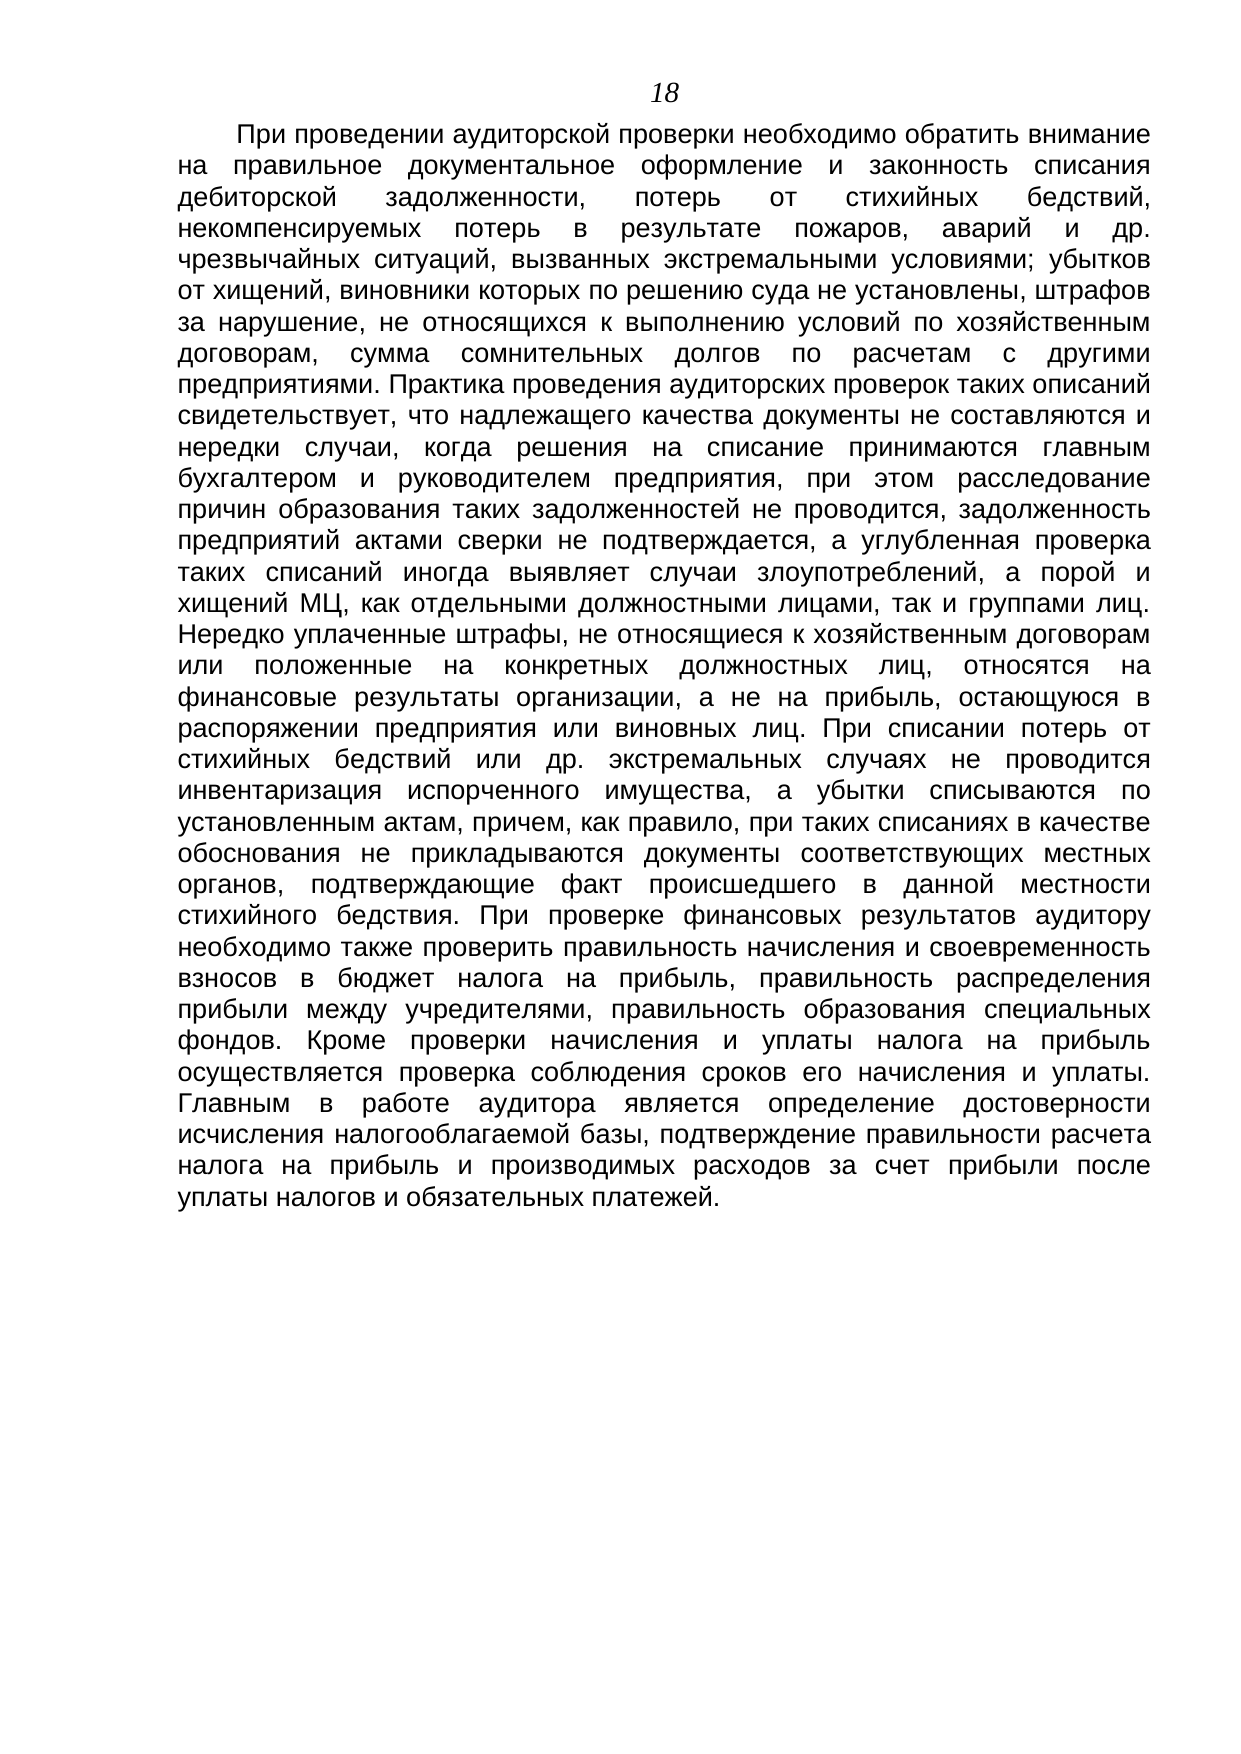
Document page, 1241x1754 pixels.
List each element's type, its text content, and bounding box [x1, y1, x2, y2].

text При проведении аудиторской проверки необходимо обратить внимание на правильное документальное оформление и законность списания дебиторской задолженности, потерь от стихийных бедствий, некомпенсируемых потерь в результате пожаров, аварий и др. чрезвычайных ситуаций, вызванных экстремальными условиями; убытков от хищений, виновники которых по решению суда не установлены, штрафов за нарушение, не относящихся к выполнению условий по хозяйственным договорам, сумма сомнительных долгов по расчетам с другими предприятиями. Практика проведения аудиторских проверок таких описаний свидетельствует, что надлежащего качества документы не составляются и нередки случаи, когда решения на списание принимаются главным бухгалтером и руководителем предприятия, при этом расследование причин образования таких задолженностей не проводится, задолженность предприятий актами сверки не подтверждается, а углубленная проверка таких списаний иногда выявляет случаи злоупотреблений, а порой и хищений МЦ, как отдельными должностными лицами, так и группами лиц. Нередко уплаченные штрафы, не относящиеся к хозяйственным договорам или положенные на конкретных должностных лиц, относятся на финансовые результаты организации, а не на прибыль, остающуюся в распоряжении предприятия или виновных лиц. При списании потерь от стихийных бедствий или др. экстремальных случаях не проводится инвентаризация испорченного имущества, а убытки списываются по установленным актам, причем, как правило, при таких списаниях в качестве обоснования не прикладываются документы соответствующих местных органов, подтверждающие факт происшедшего в данной местности стихийного бедствия. При проверке финансовых результатов аудитору необходимо также проверить правильность начисления и своевременность взносов в бюджет налога на прибыль, правильность распределения прибыли между учредителями, правильность образования специальных фондов. Кроме проверки начисления и уплаты налога на прибыль осуществляется проверка соблюдения сроков его начисления и уплаты. Главным в работе аудитора является определение достоверности исчисления налогооблагаемой базы, подтверждение правильности расчета налога на прибыль и производимых расходов за счет прибыли после уплаты налогов и обязательных платежей. [177, 118, 1152, 1212]
